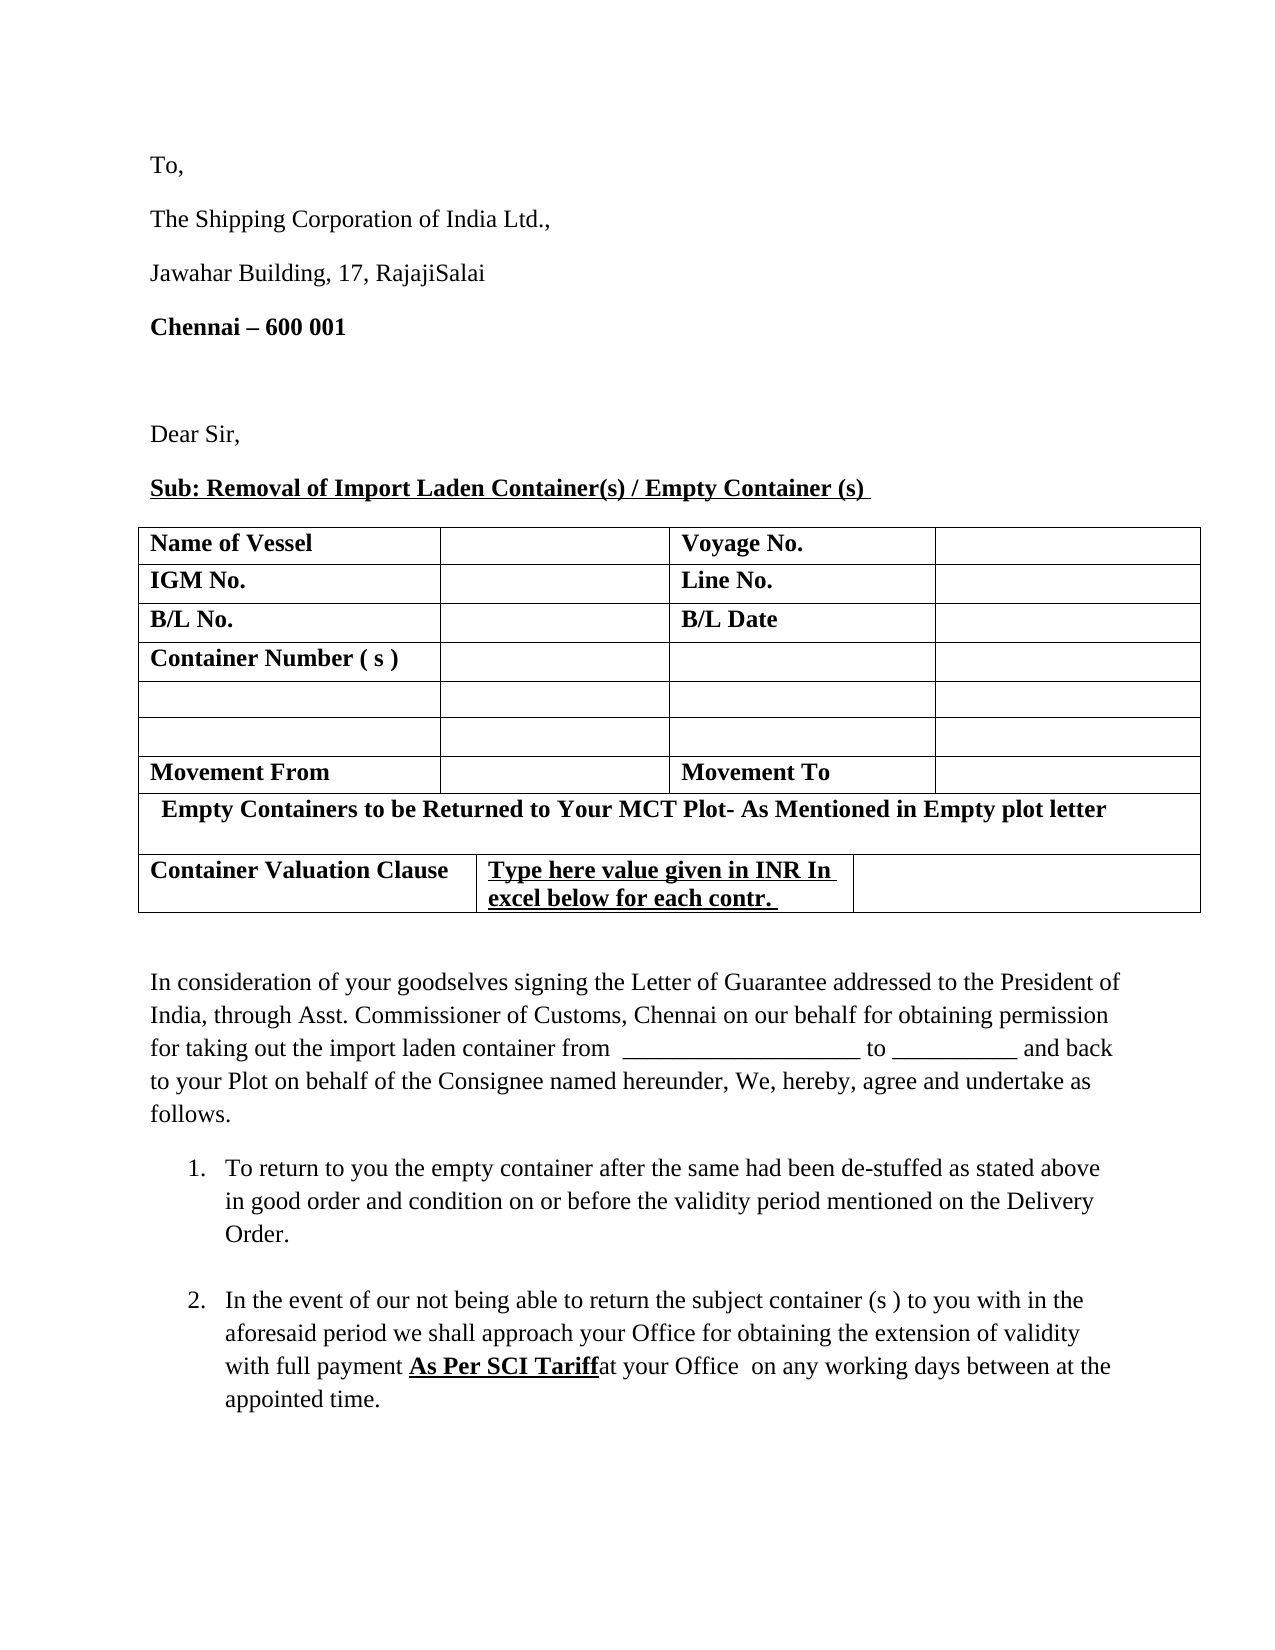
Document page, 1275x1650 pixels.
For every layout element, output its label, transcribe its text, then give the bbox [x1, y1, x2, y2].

table_cell Movement To [670, 757, 935, 793]
table_cell [441, 682, 669, 717]
table_cell [936, 604, 1200, 642]
table_header Voyage No. [670, 528, 935, 564]
table_cell [936, 718, 1200, 756]
table_cell [441, 757, 669, 793]
table_cell [441, 718, 669, 756]
table_cell Movement From [139, 757, 440, 793]
table_cell [936, 682, 1200, 717]
table_cell [670, 718, 935, 756]
table_cell [441, 565, 669, 603]
text To, [150, 150, 1125, 179]
table_cell [854, 855, 1200, 912]
table_cell [139, 682, 440, 717]
table_cell [936, 757, 1200, 793]
table_cell Container Number ( s ) [139, 643, 440, 681]
text Jawahar Building, 17, RajajiSalai [150, 258, 1125, 286]
list In the event of our not being able to return the subject container (s ) to you with in the aforesaid period we shall approach your Office for obtaining the extension of validity with full payment As Per SCI Tariffat your Office on any working days between at the appointed time. [187, 1285, 1125, 1413]
table_header Name of Vessel [139, 528, 440, 564]
table_cell IGM No. [139, 565, 440, 603]
table_cell [936, 643, 1200, 681]
table_cell Type here value given in INR In excel below for each contr. [477, 855, 853, 912]
table_header [936, 528, 1200, 564]
table_cell [670, 643, 935, 681]
table_cell Container Valuation Clause [139, 855, 476, 912]
table_cell Line No. [670, 565, 935, 603]
table_cell [441, 604, 669, 642]
text Chennai – 600 001 [150, 312, 1125, 340]
text The Shipping Corporation of India Ltd., [150, 204, 1125, 233]
table_header [441, 528, 669, 564]
table_cell B/L No. [139, 604, 440, 642]
text Sub: Removal of Import Laden Container(s) / Empty Container (s) [150, 473, 1125, 502]
text Dear Sir, [150, 419, 1125, 448]
table_cell [139, 718, 440, 756]
table_cell [441, 643, 669, 681]
list To return to you the empty container after the same had been de-stuffed as stated above in good order and condition on or before the validity period mentioned on the Delivery Order. [187, 1153, 1125, 1248]
table_cell Empty Containers to be Returned to Your MCT Plot- As Mentioned in Empty plot letter [139, 794, 1200, 854]
table_cell B/L Date [670, 604, 935, 642]
table_cell [670, 682, 935, 717]
table_cell [936, 565, 1200, 603]
text In consideration of your goodselves signing the Letter of Guarantee addressed to the President of India, through Asst. Commissioner of Customs, Chennai on our behalf for obtaining permission for taking out the import laden container from ___________________ to __________ and back to your Plot on behalf of the Consignee named hereunder, We, hereby, agree and undertake as follows. [150, 967, 1125, 1128]
